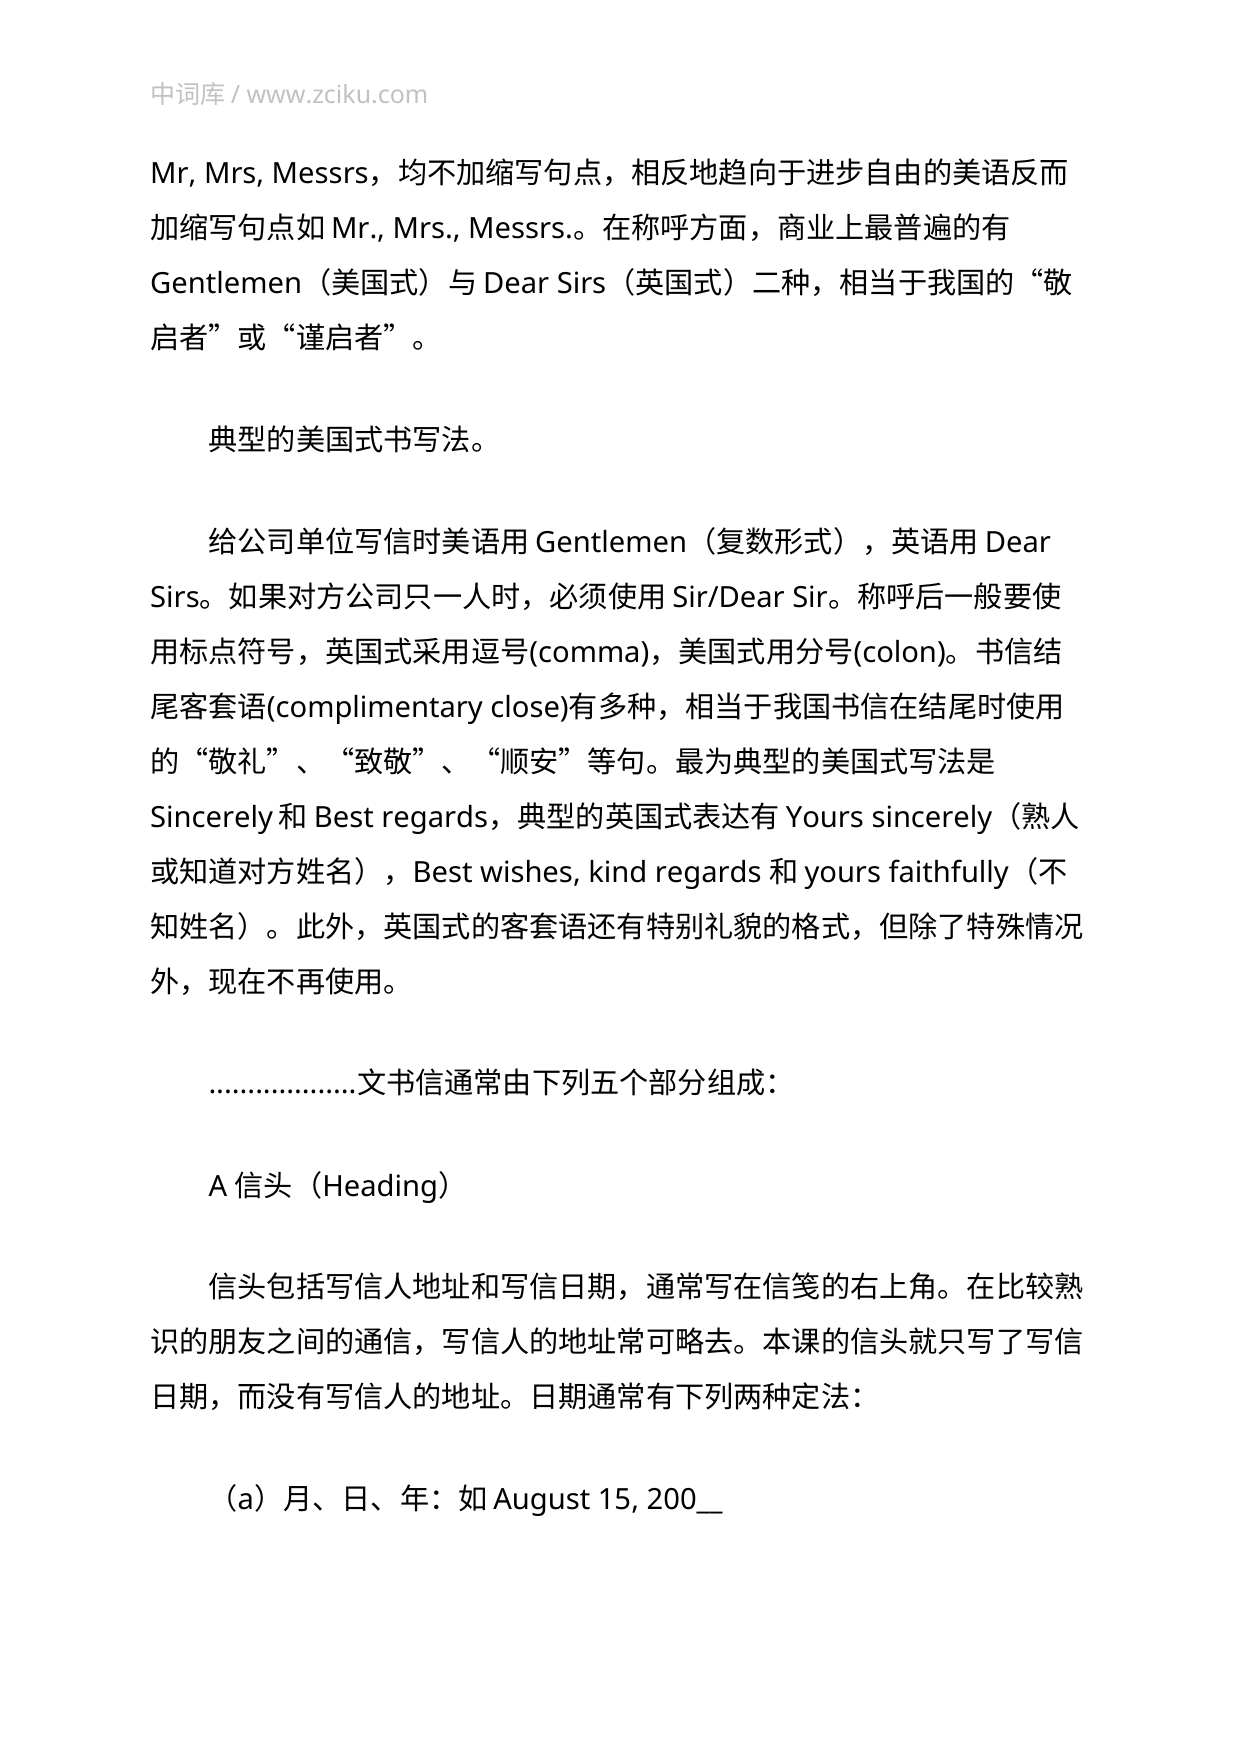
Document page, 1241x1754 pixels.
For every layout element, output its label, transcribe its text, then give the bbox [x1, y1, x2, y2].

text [150, 150, 1090, 357]
text A 信头（Heading） [150, 1162, 1090, 1204]
text 给公司单位写信时美语用Gentlemen（复数形式），英语用Dear Sirs。如果对方公司只一人时，必须使用Sir/Dear Sir。称呼后一般要使用标点符号，英国式采用逗号(comma)，美国式用分号(colon)。书信结尾客套语(complimentary close)有多种，相当于我国书信在结尾时使用的“敬礼”、“致敬”、“顺安”等句。最为典型的美国式写法是Sincerely和Best regards，典型的英国式表达有Yours sincerely（熟人或知道对方姓名），Best wishes, kind regards 和yours faithfully（不知姓名）。此外，英国式的客套语还有特别礼貌的格式，但除了特殊情况外，现在不再使用。 [150, 518, 1090, 1001]
text ...................文书信通常由下列五个部分组成： [150, 1060, 1090, 1102]
text （a）月、日、年：如August 15, 200__ [150, 1476, 1090, 1518]
text 典型的美国式书写法。 [150, 417, 1090, 459]
text 信头包括写信人地址和写信日期，通常写在信笺的右上角。在比较熟识的朋友之间的通信，写信人的地址常可略去。本课的信头就只写了写信日期，而没有写信人的地址。日期通常有下列两种定法： [150, 1264, 1090, 1416]
